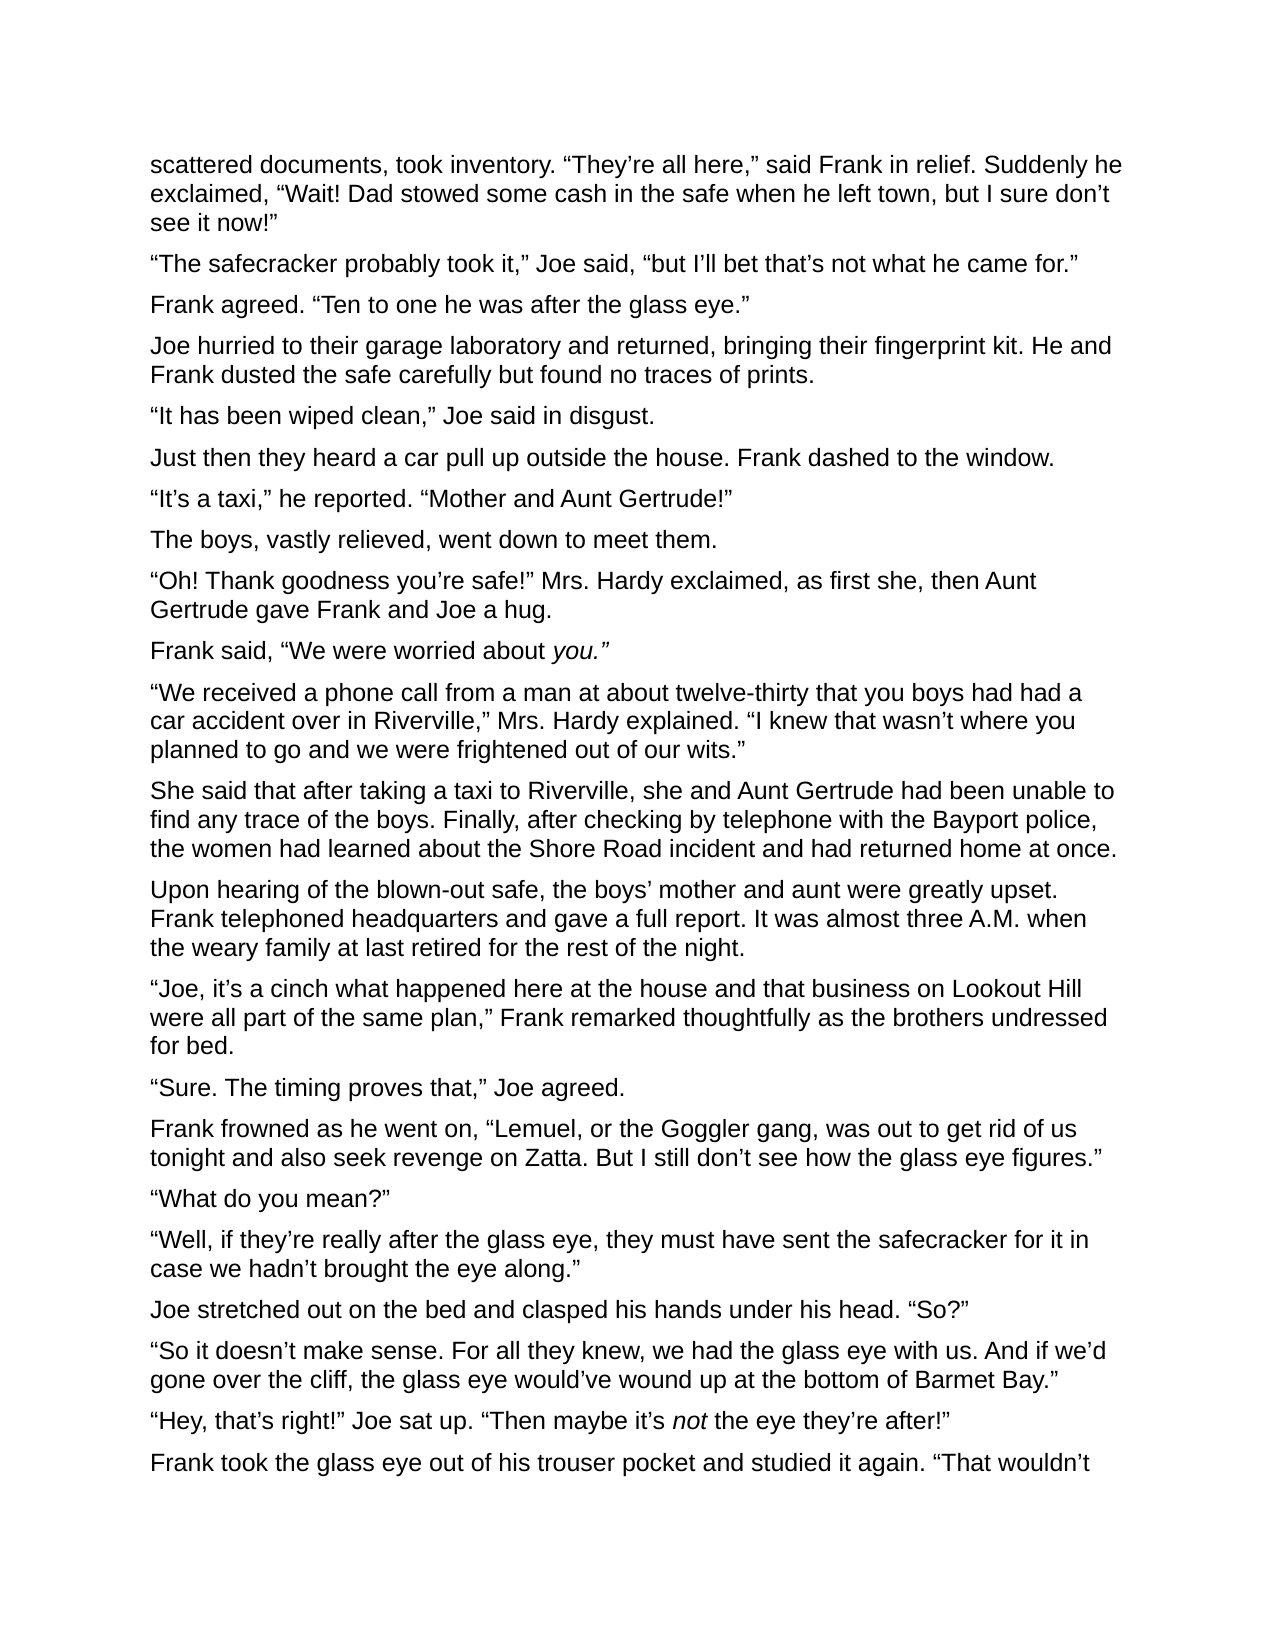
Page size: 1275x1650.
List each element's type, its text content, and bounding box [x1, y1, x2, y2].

text “Oh! Thank goodness you’re safe!” Mrs. Hardy exclaimed, as first she, then Aunt Gertrude gave Frank and Joe a hug. [150, 566, 1125, 624]
text Frank frowned as he went on, “Lemuel, or the Goggler gang, was out to get rid of us tonight and also seek revenge on Zatta. But I still don’t see how the glass eye figures.” [150, 1114, 1125, 1171]
text Upon hearing of the blown-out safe, the boys’ mother and aunt were greatly upset. Frank telephoned headquarters and gave a full report. It was almost three A.M. when the weary family at last retired for the rest of the night. [150, 875, 1125, 961]
text Joe hurried to their garage laboratory and returned, bringing their fingerprint kit. He and Frank dusted the safe carefully but found no traces of prints. [150, 331, 1125, 389]
text Joe stretched out on the bed and clasped his hands under his head. “So?” [150, 1295, 1125, 1324]
text Frank said, “We were worried about you.” [150, 636, 1125, 665]
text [150, 1447, 1125, 1476]
text “Sure. The timing proves that,” Joe agreed. [150, 1072, 1125, 1101]
text “It has been wiped clean,” Joe said in disgust. [150, 401, 1125, 430]
text “What do you mean?” [150, 1184, 1125, 1212]
text “Hey, that’s right!” Joe sat up. “Then maybe it’s not the eye they’re after!” [150, 1406, 1125, 1435]
text Just then they heard a car pull up outside the house. Frank dashed to the window. [150, 442, 1125, 471]
text “So it doesn’t make sense. For all they knew, we had the glass eye with us. And if we’d gone over the cliff, the glass eye would’ve wound up at the bottom of Barmet Bay.” [150, 1336, 1125, 1394]
text “It’s a taxi,” he reported. “Mother and Aunt Gertrude!” [150, 484, 1125, 512]
text “The safecracker probably took it,” Joe said, “but I’ll bet that’s not what he came for.” [150, 249, 1125, 277]
text “Well, if they’re really after the glass eye, they must have sent the safecracker for it in case we hadn’t brought the eye along.” [150, 1225, 1125, 1282]
text The boys, vastly relieved, went down to meet them. [150, 525, 1125, 554]
text “Joe, it’s a cinch what happened here at the house and that business on Lookout Hill were all part of the same plan,” Frank remarked thoughtfully as the brothers undressed for bed. [150, 974, 1125, 1060]
text “We received a phone call from a man at about twelve-thirty that you boys had had a car accident over in Riverville,” Mrs. Hardy explained. “I knew that wasn’t where you planned to go and we were frightened out of our wits.” [150, 677, 1125, 764]
text She said that after taking a taxi to Riverville, she and Aunt Gertrude had been unable to find any trace of the boys. Finally, after checking by telephone with the Bayport police, the women had learned about the Shore Road incident and had returned home at once. [150, 776, 1125, 862]
text Frank agreed. “Ten to one he was after the glass eye.” [150, 290, 1125, 319]
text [150, 150, 1125, 236]
